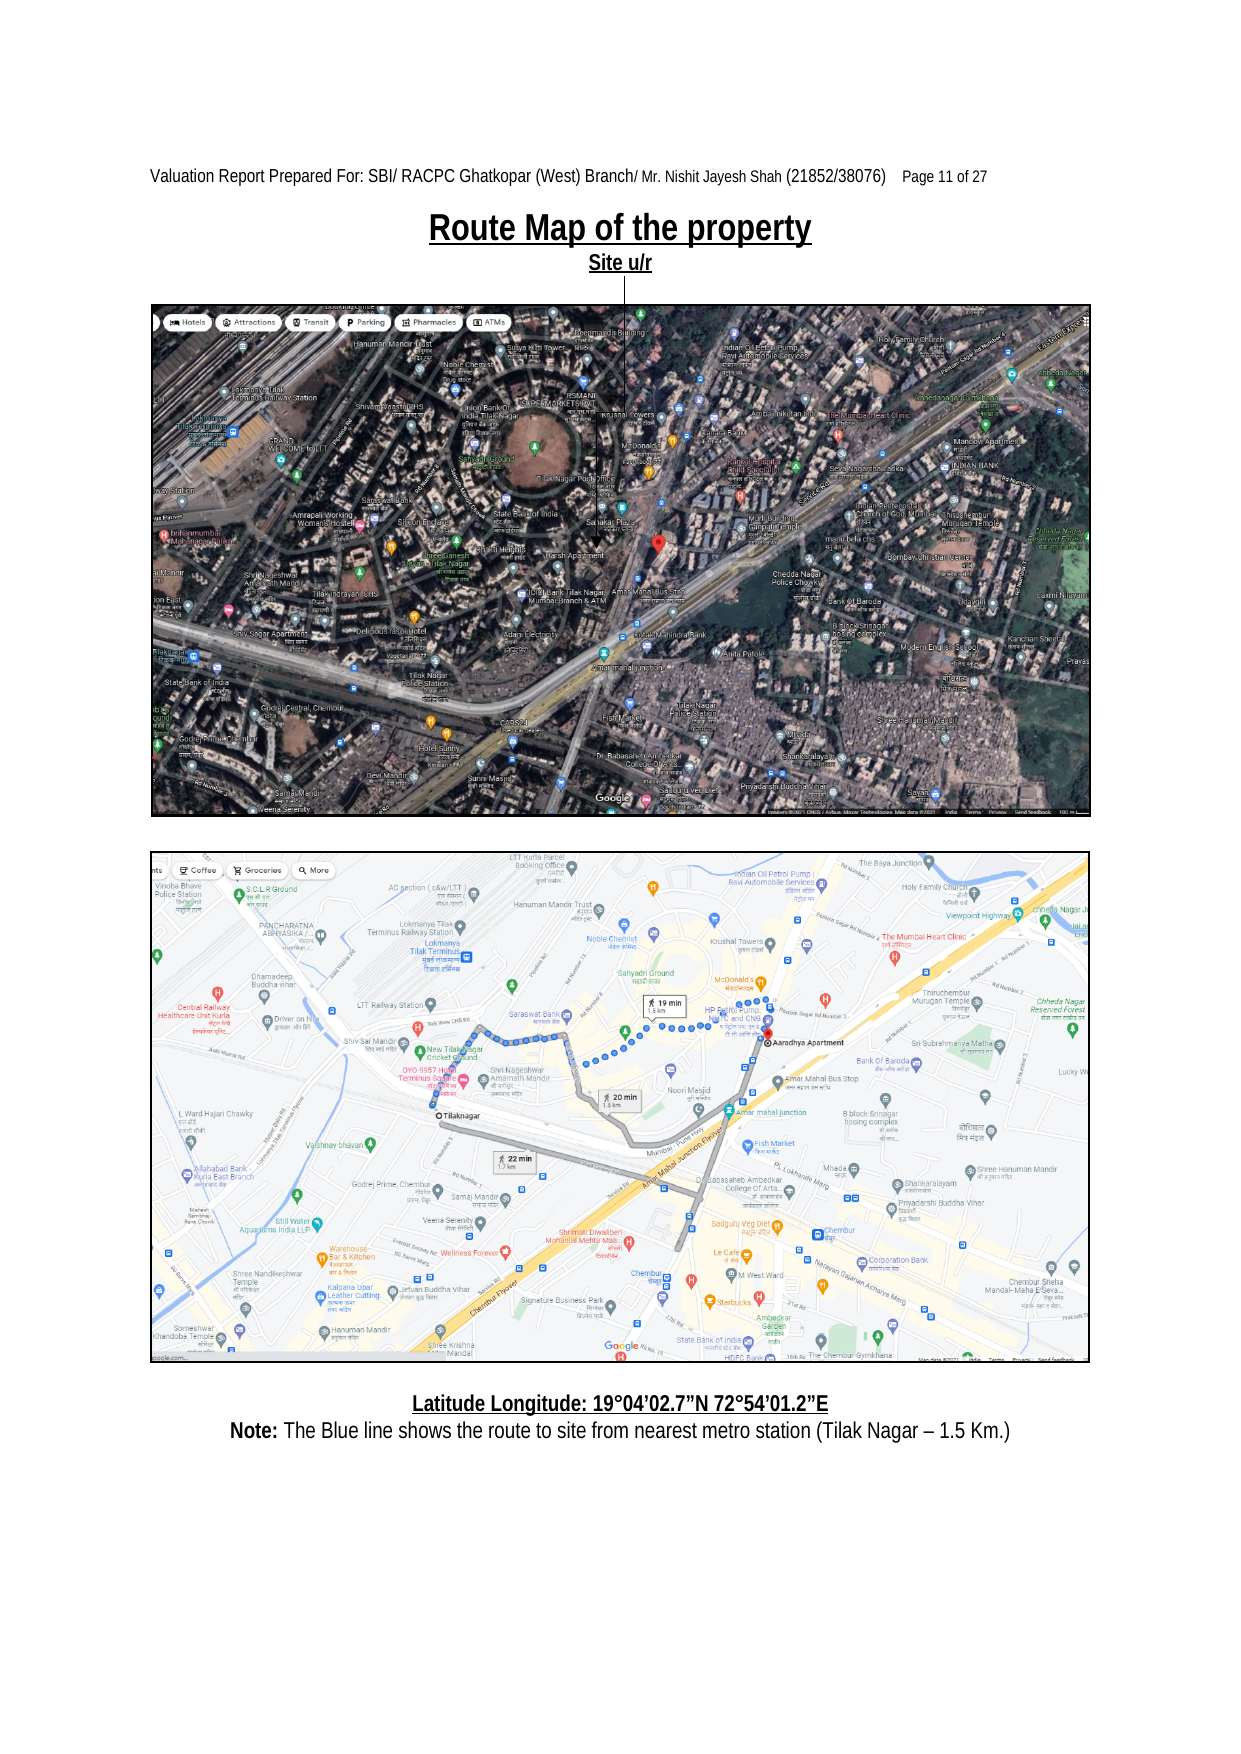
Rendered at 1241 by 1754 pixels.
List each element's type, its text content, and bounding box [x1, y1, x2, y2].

text Latitude Longitude: 19°04’02.7”N 72°54’01.2”E [150, 1390, 1090, 1417]
text Route Map of the property [150, 206, 1090, 249]
picture [153, 306, 1089, 736]
picture [153, 764, 1089, 814]
picture [152, 853, 1088, 1361]
text Site u/r [150, 249, 1090, 275]
text . [150, 736, 1090, 764]
text Note: The Blue line shows the route to site from nearest metro station (Tilak Nagar – 1.5 Km.) [150, 1417, 1090, 1443]
